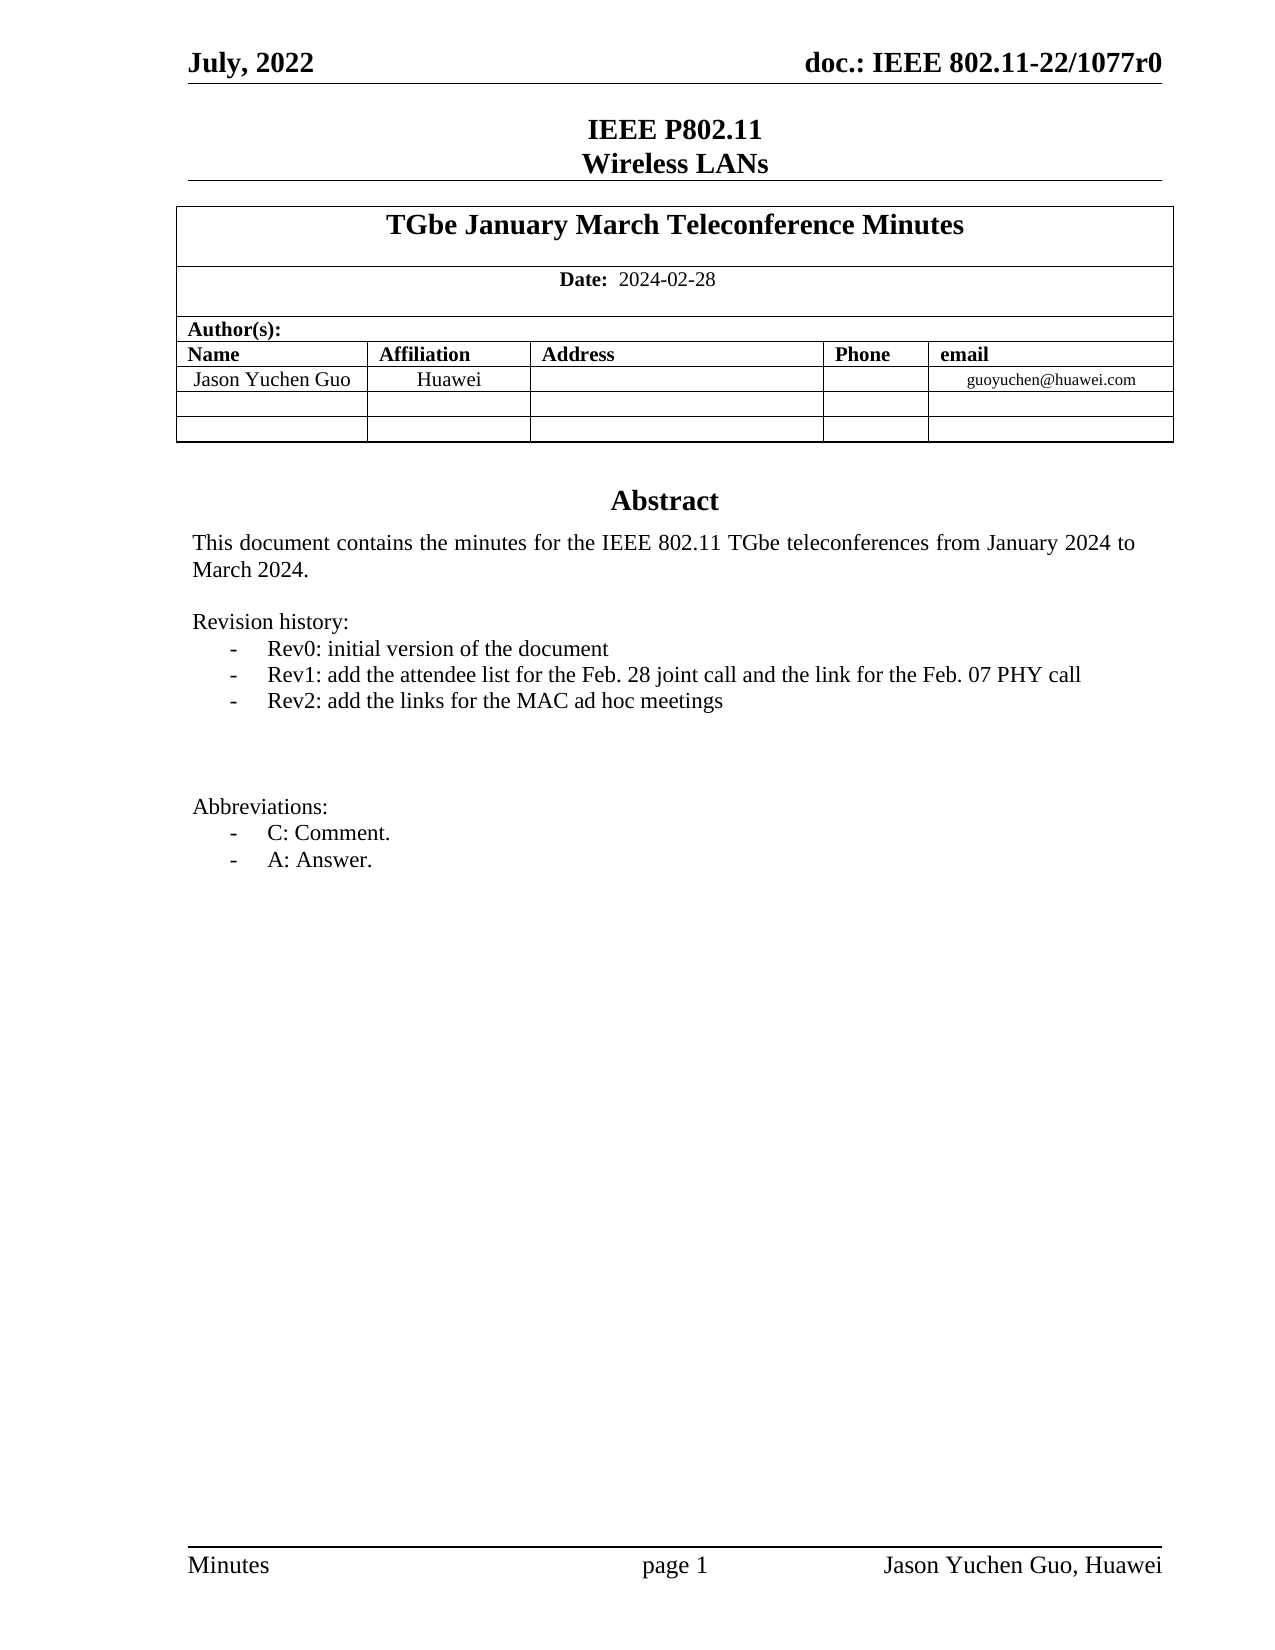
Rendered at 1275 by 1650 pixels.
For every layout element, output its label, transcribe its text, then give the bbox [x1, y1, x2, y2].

table_cell Date: 2024-02-28 [177, 267, 1173, 316]
table_cell [824, 417, 928, 441]
table_cell [368, 392, 530, 416]
table_cell [531, 417, 823, 441]
table_cell [824, 392, 928, 416]
table_cell Affiliation [368, 342, 530, 366]
table_cell Huawei [368, 367, 530, 391]
table_cell [531, 367, 823, 391]
table_cell Address [531, 342, 823, 366]
table_header TGbe January March Teleconference Minutes [177, 207, 1173, 266]
table_cell email [929, 342, 1173, 366]
table_cell [177, 392, 367, 416]
table_cell Author(s): [177, 317, 1173, 341]
text IEEE P802.11 Wireless LANs [187, 112, 1162, 181]
table_cell guoyuchen@huawei.com [929, 367, 1173, 391]
table_cell Jason Yuchen Guo [177, 367, 367, 391]
table_cell [368, 417, 530, 441]
table_cell [929, 417, 1173, 441]
table_cell [929, 392, 1173, 416]
table_cell [824, 367, 928, 391]
table_cell [531, 392, 823, 416]
table_cell Phone [824, 342, 928, 366]
table_cell [177, 417, 367, 441]
table_cell Name [177, 342, 367, 366]
